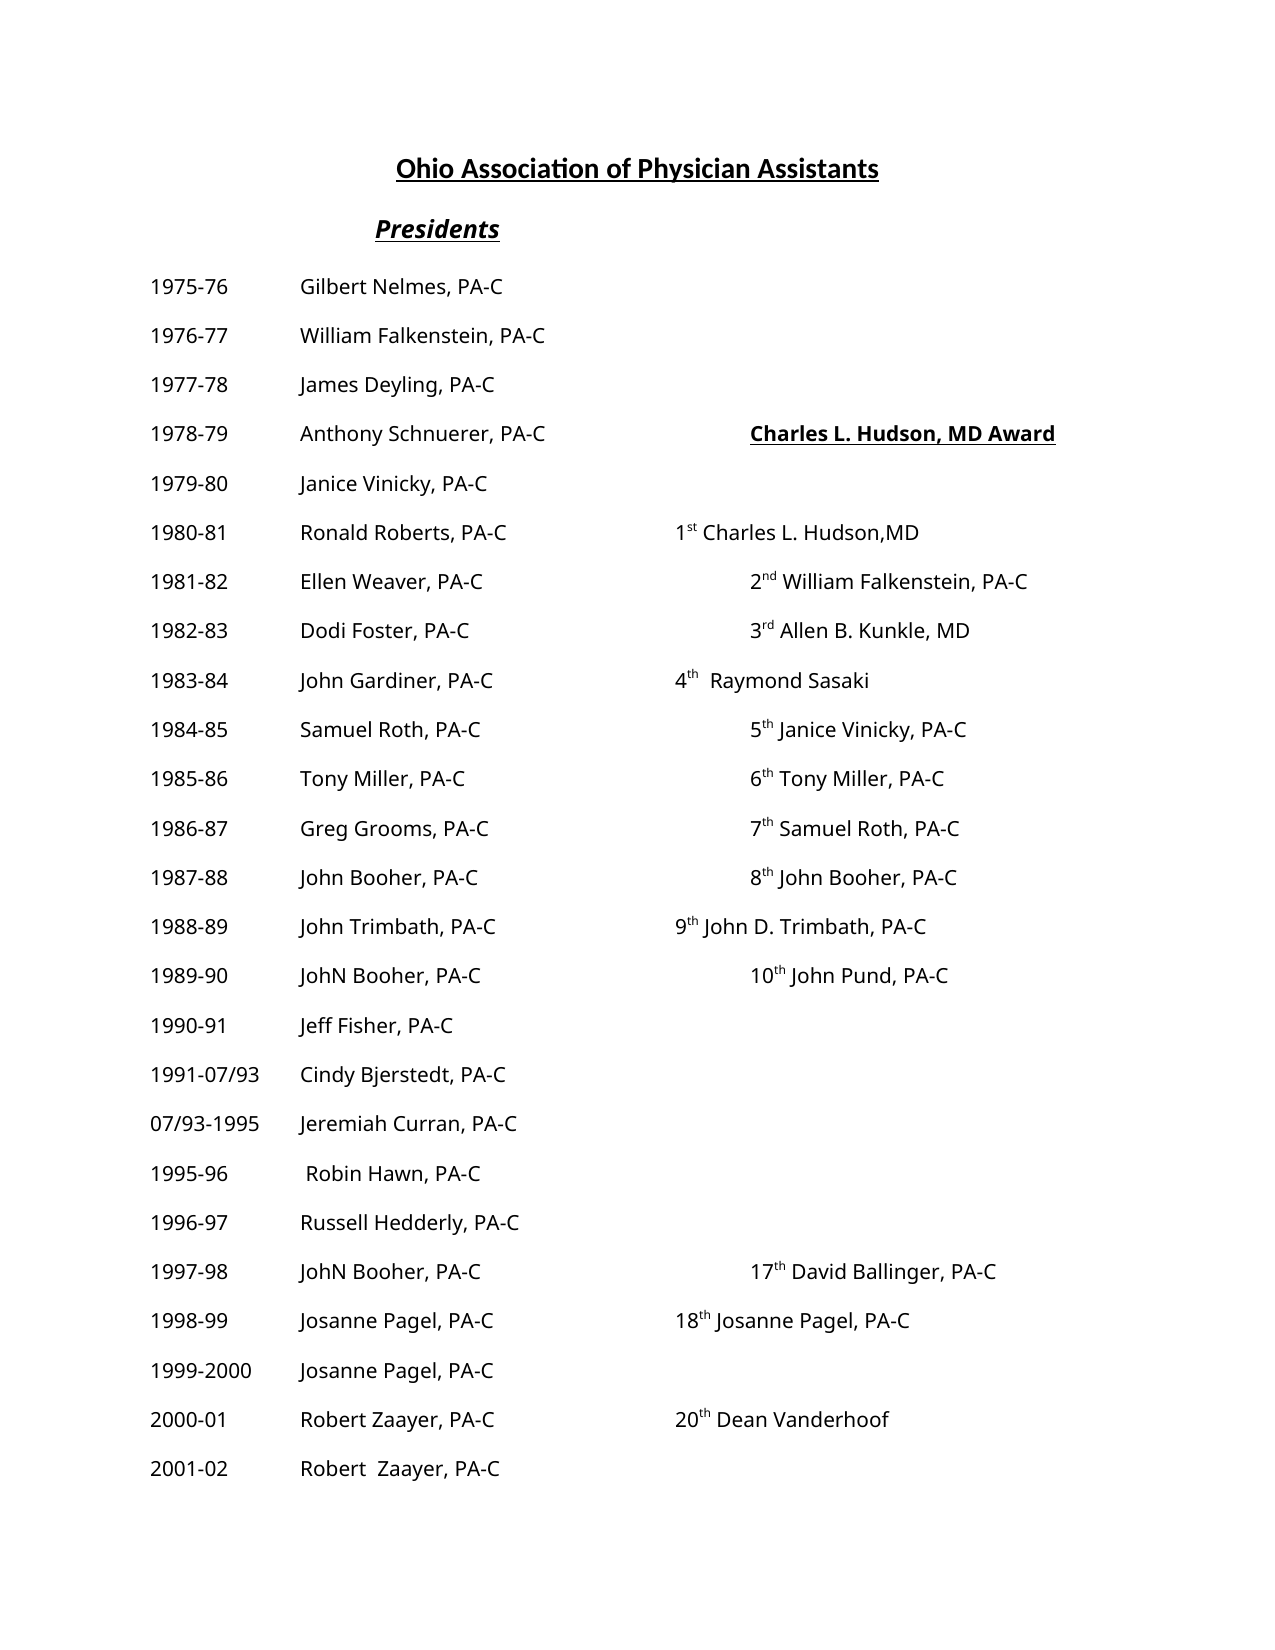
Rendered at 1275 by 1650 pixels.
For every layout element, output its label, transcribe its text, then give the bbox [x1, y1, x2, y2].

text 1991-07/93 Cindy Bjerstedt, PA-C [150, 1060, 1125, 1088]
text 2001-02 Robert Zaayer, PA-C [150, 1454, 1125, 1483]
text Ohio Association of Physician Assistants [150, 150, 1125, 186]
text 2000-01 Robert Zaayer, PA-C 20th Dean Vanderhoof [150, 1405, 1125, 1433]
text 1995-96 Robin Hawn, PA-C [150, 1159, 1125, 1187]
text 1982-83 Dodi Foster, PA-C 3rd Allen B. Kunkle, MD [150, 617, 1125, 645]
text 1988-89 John Trimbath, PA-C 9th John D. Trimbath, PA-C [150, 912, 1125, 941]
text 1985-86 Tony Miller, PA-C 6th Tony Miller, PA-C [150, 764, 1125, 793]
text 1990-91 Jeff Fisher, PA-C [150, 1011, 1125, 1039]
text 1977-78 James Deyling, PA-C [150, 370, 1125, 399]
text 1983-84 John Gardiner, PA-C 4th Raymond Sasaki [150, 666, 1125, 694]
text 1998-99 Josanne Pagel, PA-C 18th Josanne Pagel, PA-C [150, 1306, 1125, 1335]
text 1981-82 Ellen Weaver, PA-C 2nd William Falkenstein, PA-C [150, 567, 1125, 596]
text 1986-87 Greg Grooms, PA-C 7th Samuel Roth, PA-C [150, 814, 1125, 842]
text 1984-85 Samuel Roth, PA-C 5th Janice Vinicky, PA-C [150, 715, 1125, 744]
text Presidents [225, 212, 1125, 246]
text 1997-98 JohN Booher, PA-C 17th David Ballinger, PA-C [150, 1257, 1125, 1286]
text 1975-76 Gilbert Nelmes, PA-C [150, 272, 1125, 300]
text 1976-77 William Falkenstein, PA-C [150, 321, 1125, 349]
text 1989-90 JohN Booher, PA-C 10th John Pund, PA-C [150, 962, 1125, 990]
text 1996-97 Russell Hedderly, PA-C [150, 1208, 1125, 1236]
text 1999-2000 Josanne Pagel, PA-C [150, 1356, 1125, 1384]
text 1978-79 Anthony Schnuerer, PA-C Charles L. Hudson, MD Award [150, 419, 1125, 448]
text 1979-80 Janice Vinicky, PA-C [150, 469, 1125, 497]
text 1980-81 Ronald Roberts, PA-C 1st Charles L. Hudson,MD [150, 518, 1125, 547]
text 07/93-1995 Jeremiah Curran, PA-C [150, 1109, 1125, 1138]
text 1987-88 John Booher, PA-C 8th John Booher, PA-C [150, 863, 1125, 891]
